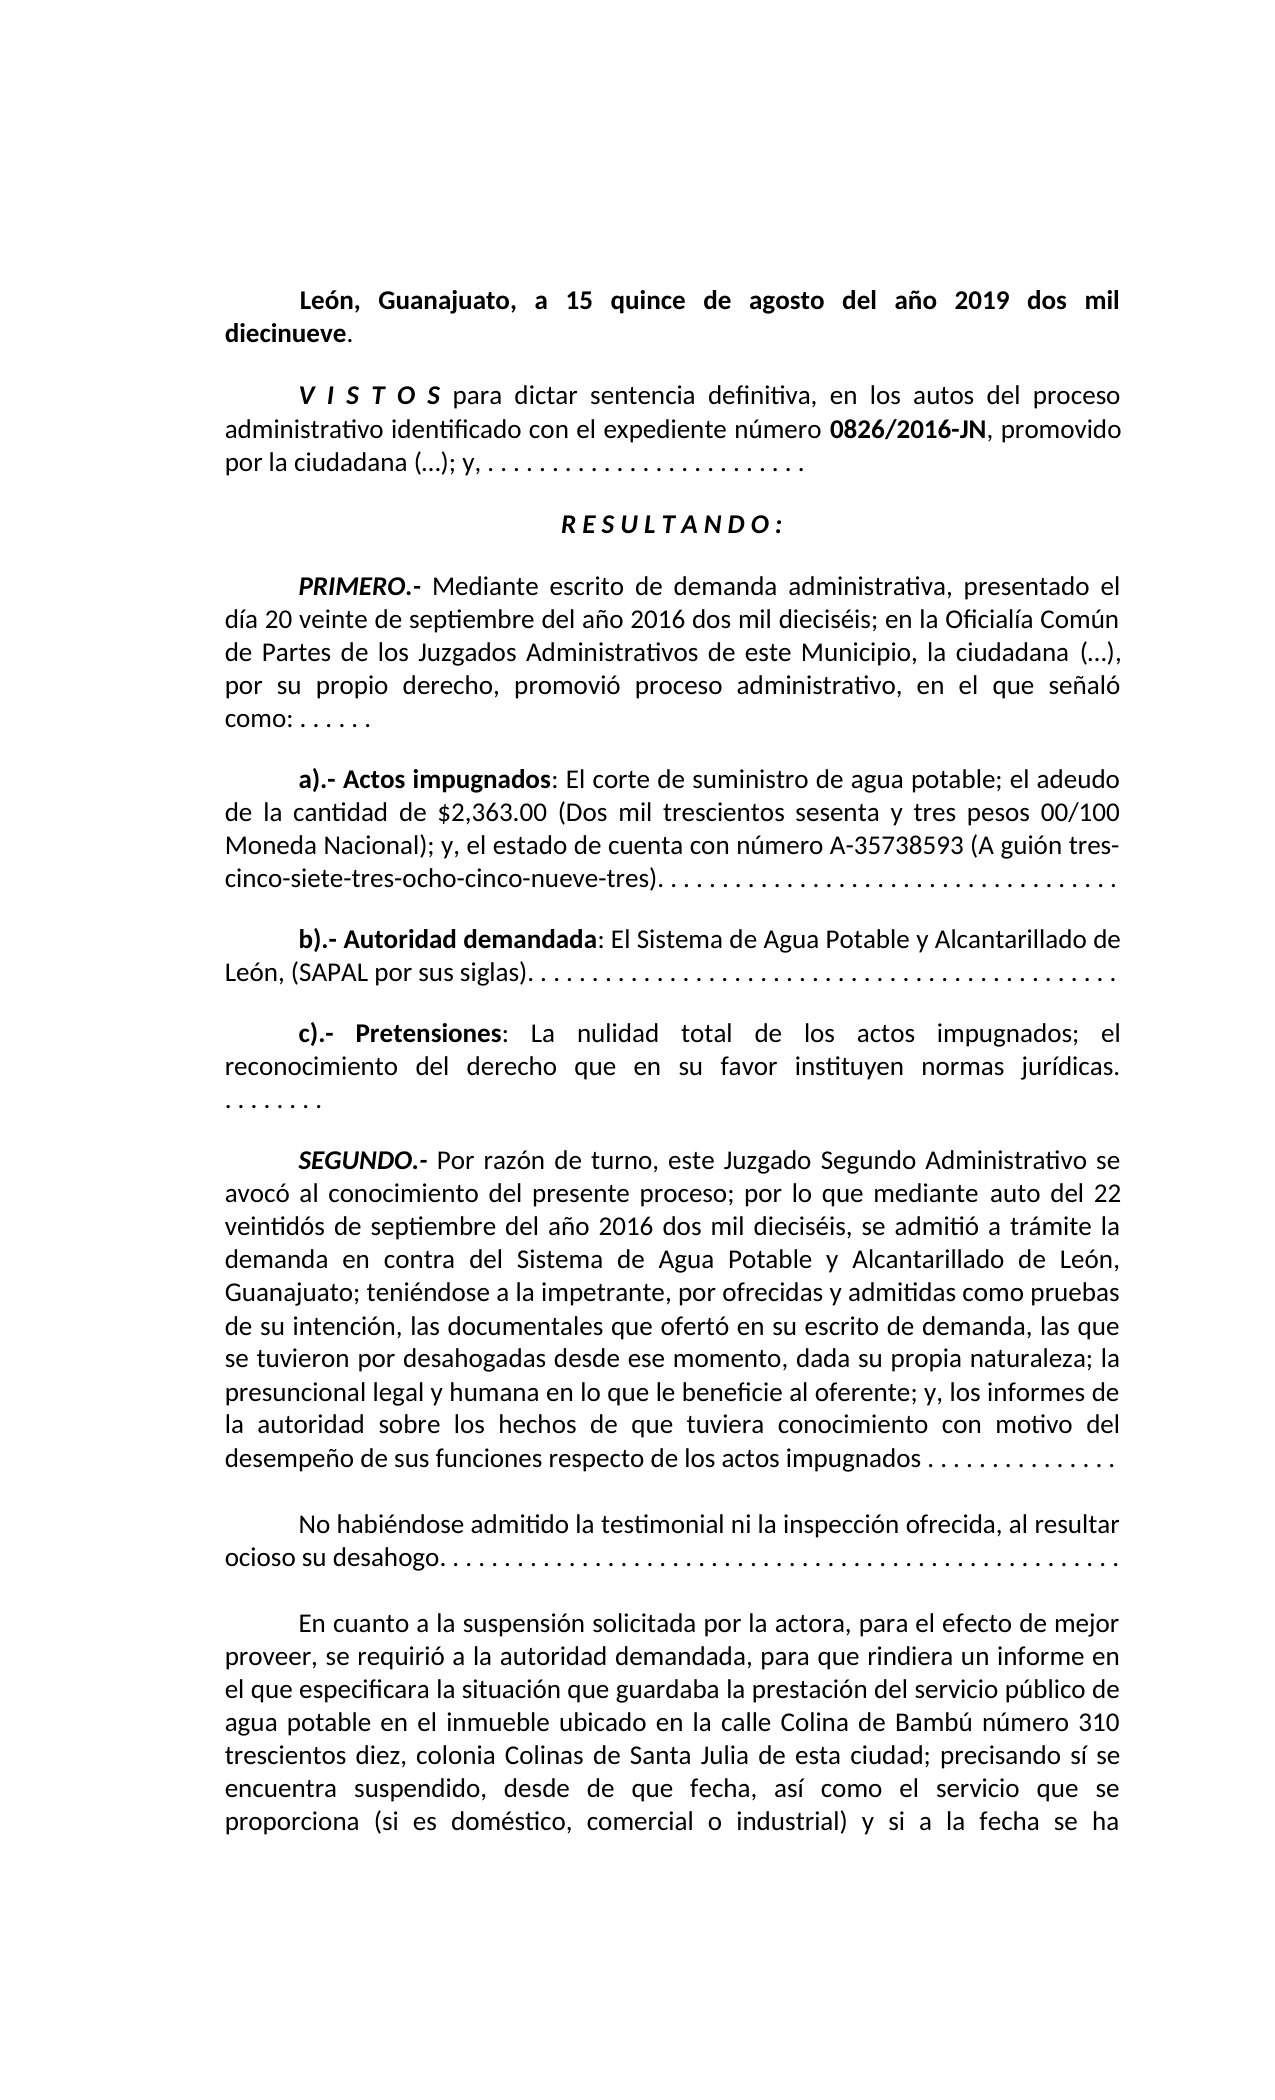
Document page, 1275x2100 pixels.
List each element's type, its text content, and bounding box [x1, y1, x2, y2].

text b).- Autoridad demandada: El Sistema de Agua Potable y Alcantarillado de León, (SAPAL por sus siglas). . . . . . . . . . . . . . . . . . . . . . . . . . . . . . . . . . . . . . . . . . . . . . [224, 922, 1121, 988]
text SEGUNDO.- Por razón de turno, este Juzgado Segundo Administrativo se avocó al conocimiento del presente proceso; por lo que mediante auto del 22 veintidós de septiembre del año 2016 dos mil dieciséis, se admitió a trámite la demanda en contra del Sistema de Agua Potable y Alcantarillado de León, Guanajuato; teniéndose a la impetrante, por ofrecidas y admitidas como pruebas de su intención, las documentales que ofertó en su escrito de demanda, las que se tuvieron por desahogadas desde ese momento, dada su propia naturaleza; la presuncional legal y humana en lo que le beneficie al oferente; y, los informes de la autoridad sobre los hechos de que tuviera conocimiento con motivo del desempeño de sus funciones respecto de los actos impugnados . . . . . . . . . . . . . . . [224, 1143, 1121, 1474]
text a).- Actos impugnados: El corte de suministro de agua potable; el adeudo de la cantidad de $2,363.00 (Dos mil trescientos sesenta y tres pesos 00/100 Moneda Nacional); y, el estado de cuenta con número A-35738593 (A guión tres-cinco-siete-tres-ocho-cinco-nueve-tres). . . . . . . . . . . . . . . . . . . . . . . . . . . . . . . . . . . . [224, 762, 1121, 894]
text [224, 1606, 1121, 1837]
text León, Guanajuato, a 15 quince de agosto del año 2019 dos mil diecinueve. [224, 283, 1121, 349]
text No habiéndose admitido la testimonial ni la inspección ofrecida, al resultar ocioso su desahogo. . . . . . . . . . . . . . . . . . . . . . . . . . . . . . . . . . . . . . . . . . . . . . . . . . . . . [224, 1507, 1121, 1573]
text PRIMERO.- Mediante escrito de demanda administrativa, presentado el día 20 veinte de septiembre del año 2016 dos mil dieciséis; en la Oficialía Común de Partes de los Juzgados Administrativos de este Municipio, la ciudadana (…), por su propio derecho, promovió proceso administrativo, en el que señaló como: . . . . . . [224, 569, 1121, 734]
text c).- Pretensiones: La nulidad total de los actos impugnados; el reconocimiento del derecho que en su favor instituyen normas jurídicas. . . . . . . . . [224, 1016, 1121, 1116]
text V I S T O S para dictar sentencia definitiva, en los autos del proceso administrativo identificado con el expediente número 0826/2016-JN, promovido por la ciudadana (…); y, . . . . . . . . . . . . . . . . . . . . . . . . . [224, 379, 1121, 478]
text R E S U L T A N D O : [224, 507, 1121, 540]
